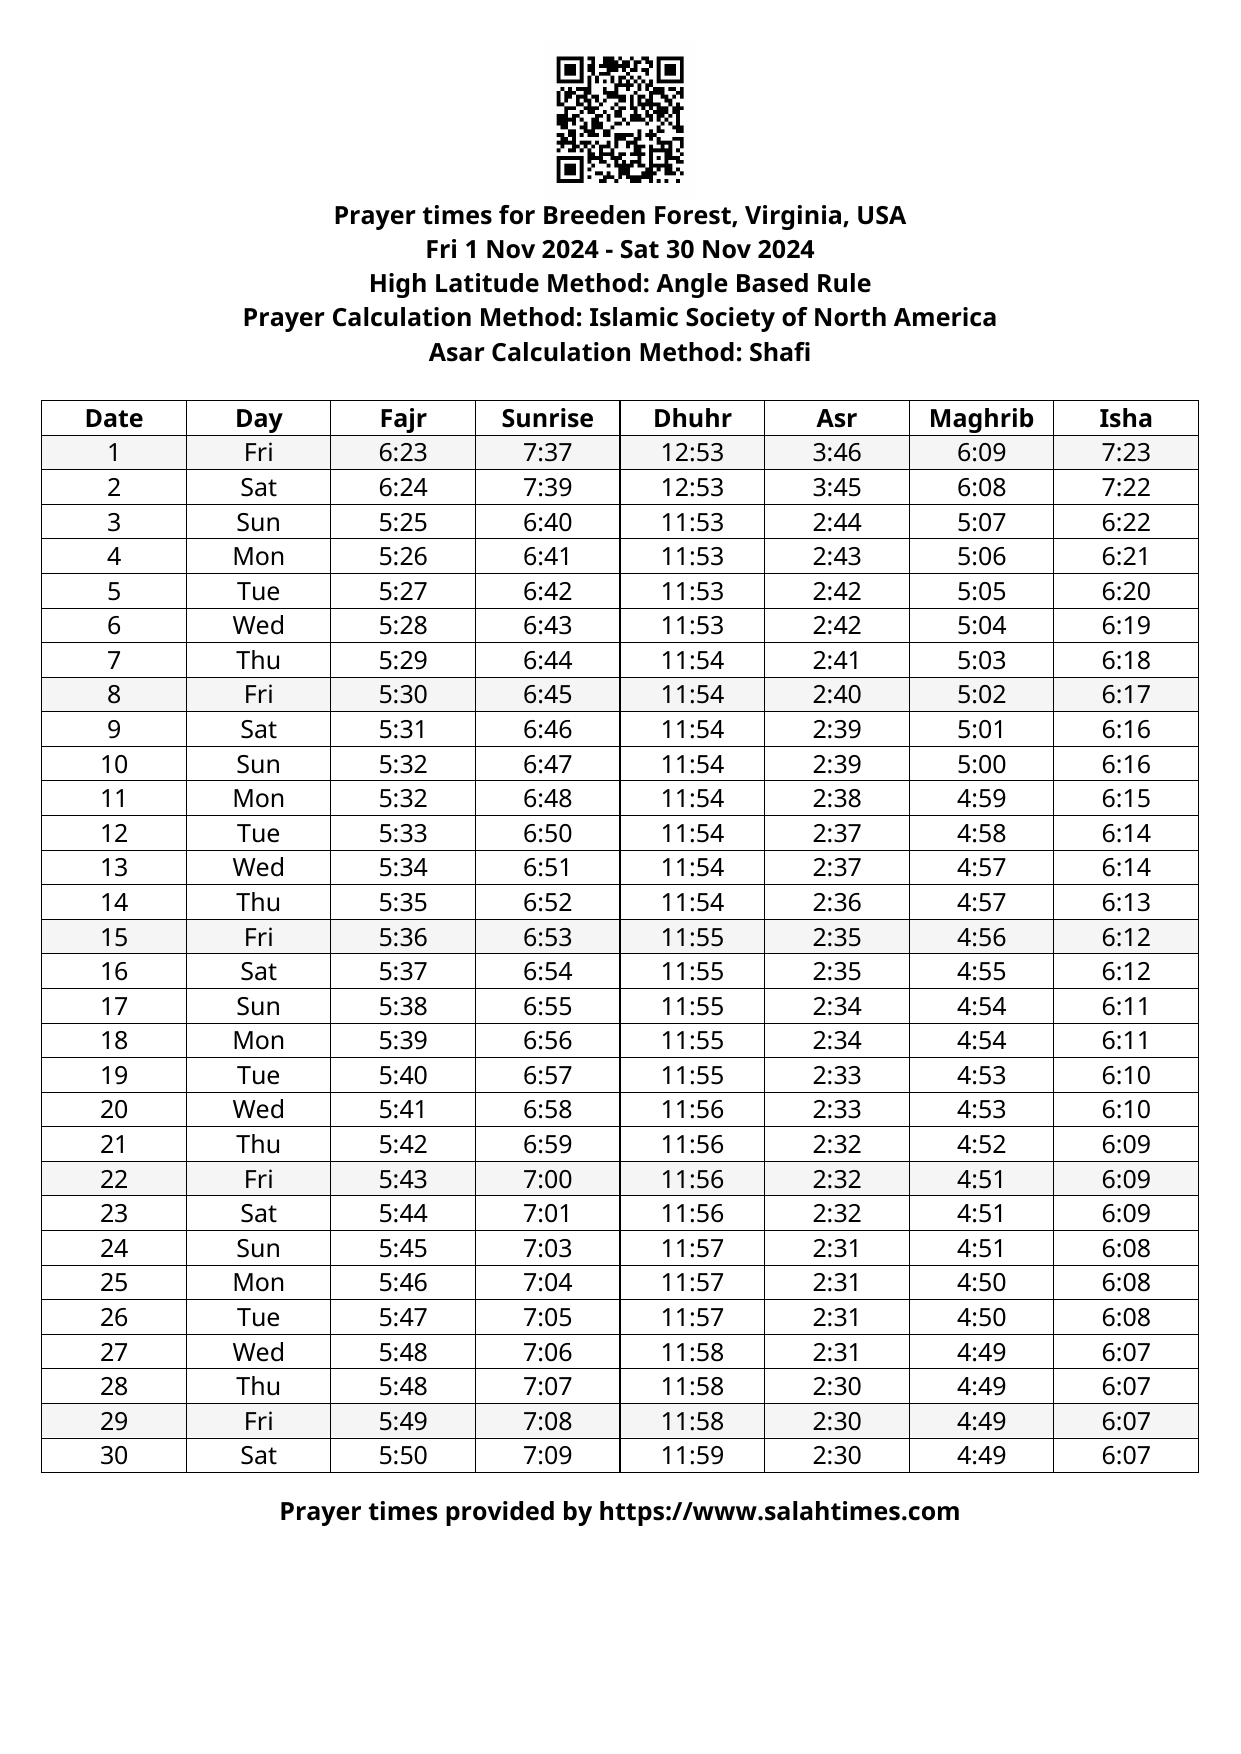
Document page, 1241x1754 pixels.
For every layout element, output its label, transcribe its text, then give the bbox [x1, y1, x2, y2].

table_cell 6:44 [476, 643, 619, 677]
table_cell 6:16 [1054, 747, 1198, 780]
table_cell 2 [42, 470, 186, 504]
table_cell 2:35 [765, 954, 909, 988]
table_cell 7:07 [476, 1369, 619, 1403]
table_cell 2:39 [765, 712, 909, 746]
table_cell 6:55 [476, 989, 619, 1022]
table_cell 8 [42, 678, 186, 711]
table_cell 5:49 [331, 1404, 475, 1437]
text Prayer Calculation Method: Islamic Society of North America [42, 300, 1198, 334]
table_cell 6:56 [476, 1024, 619, 1057]
table_cell 6:23 [331, 436, 475, 469]
table_cell 5:48 [331, 1335, 475, 1368]
table_cell 11:54 [621, 816, 764, 849]
table_cell 6:18 [1054, 643, 1198, 677]
table_cell 6:12 [1054, 920, 1198, 953]
text Prayer times provided by https://www.salahtimes.com [42, 1494, 1198, 1528]
table_cell 11:56 [621, 1162, 764, 1195]
table_cell 6:41 [476, 539, 619, 573]
table_cell 11:54 [621, 643, 764, 677]
table_cell 5:31 [331, 712, 475, 746]
table_cell 11:55 [621, 920, 764, 953]
table_cell 4:51 [910, 1162, 1053, 1195]
table_cell Fri [187, 678, 330, 711]
table_cell 7:05 [476, 1300, 619, 1334]
table_cell 5:39 [331, 1024, 475, 1057]
table_cell 11:56 [621, 1127, 764, 1161]
table_cell 11:55 [621, 989, 764, 1022]
table_cell 7:22 [1054, 470, 1198, 504]
table_cell Sat [187, 1439, 330, 1472]
table_cell 2:34 [765, 1024, 909, 1057]
table_cell 29 [42, 1404, 186, 1437]
table_cell Tue [187, 1058, 330, 1092]
table_cell 6:14 [1054, 816, 1198, 849]
table_cell 7:01 [476, 1196, 619, 1230]
table_header Isha [1054, 401, 1198, 434]
table_cell 5:44 [331, 1196, 475, 1230]
table_cell 5 [42, 574, 186, 607]
table_cell 12:53 [621, 470, 764, 504]
table_cell 16 [42, 954, 186, 988]
table_cell 6:54 [476, 954, 619, 988]
table_cell 5:05 [910, 574, 1053, 607]
table_cell 2:44 [765, 505, 909, 538]
table_cell 2:33 [765, 1058, 909, 1092]
table_cell 11 [42, 781, 186, 815]
table_cell 3:46 [765, 436, 909, 469]
table_cell 26 [42, 1300, 186, 1334]
table_cell 4:55 [910, 954, 1053, 988]
table_cell 5:06 [910, 539, 1053, 573]
table_cell 5:32 [331, 781, 475, 815]
table_cell 6:52 [476, 885, 619, 919]
table_cell 12:53 [621, 436, 764, 469]
table_cell Sat [187, 712, 330, 746]
table_cell 6:07 [1054, 1404, 1198, 1437]
table_cell Wed [187, 1335, 330, 1368]
table_cell 6:09 [910, 436, 1053, 469]
table_cell Mon [187, 1024, 330, 1057]
table_cell 19 [42, 1058, 186, 1092]
table_cell 2:40 [765, 678, 909, 711]
table_cell 4:50 [910, 1300, 1053, 1334]
table_cell 4:53 [910, 1058, 1053, 1092]
table_cell 4:54 [910, 1024, 1053, 1057]
table_cell 6:10 [1054, 1093, 1198, 1126]
table_cell 6:50 [476, 816, 619, 849]
table_cell 5:28 [331, 609, 475, 642]
table_cell 24 [42, 1231, 186, 1264]
table_cell 11:54 [621, 781, 764, 815]
table_cell 22 [42, 1162, 186, 1195]
table_cell 2:39 [765, 747, 909, 780]
table_cell 5:27 [331, 574, 475, 607]
table_cell 2:30 [765, 1369, 909, 1403]
table_cell 4:53 [910, 1093, 1053, 1126]
table_cell Wed [187, 851, 330, 884]
table_cell 4:56 [910, 920, 1053, 953]
table_cell 6:42 [476, 574, 619, 607]
table_cell 11:54 [621, 747, 764, 780]
table_cell 6:58 [476, 1093, 619, 1126]
table_cell Sat [187, 470, 330, 504]
table_cell 6:13 [1054, 885, 1198, 919]
table_cell 7:23 [1054, 436, 1198, 469]
table_cell 2:42 [765, 574, 909, 607]
table_cell 5:32 [331, 747, 475, 780]
table_cell 7:00 [476, 1162, 619, 1195]
table_cell 4:57 [910, 851, 1053, 884]
table_cell 3:45 [765, 470, 909, 504]
table_cell 5:00 [910, 747, 1053, 780]
table_cell 2:38 [765, 781, 909, 815]
table_cell 14 [42, 885, 186, 919]
table_cell 12 [42, 816, 186, 849]
table_cell 11:57 [621, 1266, 764, 1299]
text Fri 1 Nov 2024 - Sat 30 Nov 2024 [42, 232, 1198, 266]
table_cell 11:57 [621, 1231, 764, 1264]
table_cell 2:34 [765, 989, 909, 1022]
table_cell 4 [42, 539, 186, 573]
table_cell 3 [42, 505, 186, 538]
text Prayer times for Breeden Forest, Virginia, USA [42, 198, 1198, 232]
table_cell Fri [187, 1162, 330, 1195]
table_cell 5:48 [331, 1369, 475, 1403]
table_cell 5:34 [331, 851, 475, 884]
table_cell 11:56 [621, 1093, 764, 1126]
table_cell 9 [42, 712, 186, 746]
table_cell 1 [42, 436, 186, 469]
table_cell Thu [187, 885, 330, 919]
table_cell 7:03 [476, 1231, 619, 1264]
table_cell 5:37 [331, 954, 475, 988]
table_cell 6:09 [1054, 1162, 1198, 1195]
table_cell Sun [187, 989, 330, 1022]
table_cell 11:53 [621, 505, 764, 538]
table_cell 2:35 [765, 920, 909, 953]
table_cell 28 [42, 1369, 186, 1403]
table_cell 6:16 [1054, 712, 1198, 746]
table_cell 6:11 [1054, 1024, 1198, 1057]
table_cell 6:51 [476, 851, 619, 884]
table_cell 15 [42, 920, 186, 953]
table_cell 5:02 [910, 678, 1053, 711]
table_cell 11:54 [621, 851, 764, 884]
table_cell 6:19 [1054, 609, 1198, 642]
table_cell 7:04 [476, 1266, 619, 1299]
table_cell 2:32 [765, 1196, 909, 1230]
table_cell 6:46 [476, 712, 619, 746]
table_cell Sun [187, 1231, 330, 1264]
table_cell 4:52 [910, 1127, 1053, 1161]
table_cell 2:31 [765, 1300, 909, 1334]
table_cell 5:40 [331, 1058, 475, 1092]
table_cell 4:49 [910, 1439, 1053, 1472]
table_cell 5:26 [331, 539, 475, 573]
table_cell 6:08 [1054, 1231, 1198, 1264]
table_cell 6:08 [1054, 1300, 1198, 1334]
table_cell 4:49 [910, 1404, 1053, 1437]
table_cell 5:30 [331, 678, 475, 711]
table_cell Tue [187, 816, 330, 849]
table_cell 5:36 [331, 920, 475, 953]
table_cell 11:55 [621, 1058, 764, 1092]
table_cell 25 [42, 1266, 186, 1299]
table_cell 11:59 [621, 1439, 764, 1472]
table_cell 6:10 [1054, 1058, 1198, 1092]
table_cell Fri [187, 920, 330, 953]
text High Latitude Method: Angle Based Rule [42, 266, 1198, 300]
table_cell 6:09 [1054, 1196, 1198, 1230]
table_cell Tue [187, 1300, 330, 1334]
table_cell 13 [42, 851, 186, 884]
table_cell 6:45 [476, 678, 619, 711]
table_cell 4:54 [910, 989, 1053, 1022]
table_cell 6:43 [476, 609, 619, 642]
table_cell 7:39 [476, 470, 619, 504]
table_cell 27 [42, 1335, 186, 1368]
table_cell Mon [187, 1266, 330, 1299]
table_cell Thu [187, 643, 330, 677]
table_cell 5:43 [331, 1162, 475, 1195]
picture [542, 41, 699, 198]
table_cell 6:24 [331, 470, 475, 504]
table_cell 21 [42, 1127, 186, 1161]
table_cell 6:07 [1054, 1369, 1198, 1403]
table_cell 18 [42, 1024, 186, 1057]
table_cell 2:33 [765, 1093, 909, 1126]
table_cell 11:53 [621, 609, 764, 642]
table_cell 6:57 [476, 1058, 619, 1092]
table_header Sunrise [476, 401, 619, 434]
table_cell 11:58 [621, 1335, 764, 1368]
table_cell 5:35 [331, 885, 475, 919]
table_cell 2:30 [765, 1439, 909, 1472]
table_cell 2:36 [765, 885, 909, 919]
table_cell Tue [187, 574, 330, 607]
table_cell 7:37 [476, 436, 619, 469]
table_cell 6:07 [1054, 1335, 1198, 1368]
table_cell 5:46 [331, 1266, 475, 1299]
table_cell 6 [42, 609, 186, 642]
table_cell 5:07 [910, 505, 1053, 538]
table_cell 7 [42, 643, 186, 677]
table_cell 2:31 [765, 1335, 909, 1368]
table_header Dhuhr [621, 401, 764, 434]
table_cell 11:54 [621, 712, 764, 746]
table_cell 5:04 [910, 609, 1053, 642]
table_cell 6:59 [476, 1127, 619, 1161]
table_cell 11:56 [621, 1196, 764, 1230]
table_cell 11:55 [621, 1024, 764, 1057]
table_header Asr [765, 401, 909, 434]
table_cell Mon [187, 781, 330, 815]
table_cell 11:53 [621, 574, 764, 607]
table_cell 6:12 [1054, 954, 1198, 988]
table_cell 7:08 [476, 1404, 619, 1437]
table_cell Mon [187, 539, 330, 573]
table_cell 6:08 [1054, 1266, 1198, 1299]
table_cell 5:29 [331, 643, 475, 677]
table_header Maghrib [910, 401, 1053, 434]
table_cell 11:54 [621, 885, 764, 919]
table_cell 5:03 [910, 643, 1053, 677]
table_cell 11:58 [621, 1404, 764, 1437]
table_header Date [42, 401, 186, 434]
table_header Day [187, 401, 330, 434]
table_cell Fri [187, 1404, 330, 1437]
table_cell 2:43 [765, 539, 909, 573]
table_cell 6:11 [1054, 989, 1198, 1022]
text Asar Calculation Method: Shafi [42, 334, 1198, 368]
table_cell 6:15 [1054, 781, 1198, 815]
table_cell 4:51 [910, 1196, 1053, 1230]
table_cell 6:17 [1054, 678, 1198, 711]
table_cell Fri [187, 436, 330, 469]
table_cell Thu [187, 1127, 330, 1161]
table_cell 5:41 [331, 1093, 475, 1126]
table_cell Sat [187, 1196, 330, 1230]
table_cell Wed [187, 1093, 330, 1126]
table_header Fajr [331, 401, 475, 434]
table_cell Sat [187, 954, 330, 988]
table_cell Thu [187, 1369, 330, 1403]
table_cell 30 [42, 1439, 186, 1472]
table_cell 6:08 [910, 470, 1053, 504]
table_cell 4:50 [910, 1266, 1053, 1299]
table_cell Sun [187, 505, 330, 538]
table_cell 6:07 [1054, 1439, 1198, 1472]
table_cell 5:50 [331, 1439, 475, 1472]
table_cell 17 [42, 989, 186, 1022]
table_cell 7:06 [476, 1335, 619, 1368]
table_cell 2:42 [765, 609, 909, 642]
table_cell 4:58 [910, 816, 1053, 849]
table_cell 5:45 [331, 1231, 475, 1264]
table_cell 4:49 [910, 1369, 1053, 1403]
table_cell 4:51 [910, 1231, 1053, 1264]
table_cell 11:57 [621, 1300, 764, 1334]
table_cell 2:37 [765, 816, 909, 849]
table_cell 5:33 [331, 816, 475, 849]
table_cell 5:25 [331, 505, 475, 538]
table_cell 2:30 [765, 1404, 909, 1437]
table_cell 5:42 [331, 1127, 475, 1161]
table_cell 2:31 [765, 1266, 909, 1299]
table_cell 6:53 [476, 920, 619, 953]
table_cell 11:58 [621, 1369, 764, 1403]
table_cell 4:49 [910, 1335, 1053, 1368]
table_cell 6:22 [1054, 505, 1198, 538]
table_cell Sun [187, 747, 330, 780]
table_cell 6:48 [476, 781, 619, 815]
table_cell 6:09 [1054, 1127, 1198, 1161]
table_cell Wed [187, 609, 330, 642]
table_cell 11:54 [621, 678, 764, 711]
table_cell 6:14 [1054, 851, 1198, 884]
table_cell 10 [42, 747, 186, 780]
table_cell 2:41 [765, 643, 909, 677]
table_cell 4:59 [910, 781, 1053, 815]
table_cell 5:01 [910, 712, 1053, 746]
table_cell 6:20 [1054, 574, 1198, 607]
table_cell 6:21 [1054, 539, 1198, 573]
table_cell 5:38 [331, 989, 475, 1022]
table_cell 7:09 [476, 1439, 619, 1472]
table_cell 6:47 [476, 747, 619, 780]
table_cell 4:57 [910, 885, 1053, 919]
table_cell 6:40 [476, 505, 619, 538]
table_cell 2:31 [765, 1231, 909, 1264]
table_cell 5:47 [331, 1300, 475, 1334]
table_cell 20 [42, 1093, 186, 1126]
table_cell 23 [42, 1196, 186, 1230]
table_cell 11:53 [621, 539, 764, 573]
table_cell 2:37 [765, 851, 909, 884]
table_cell 2:32 [765, 1162, 909, 1195]
table_cell 11:55 [621, 954, 764, 988]
table_cell 2:32 [765, 1127, 909, 1161]
